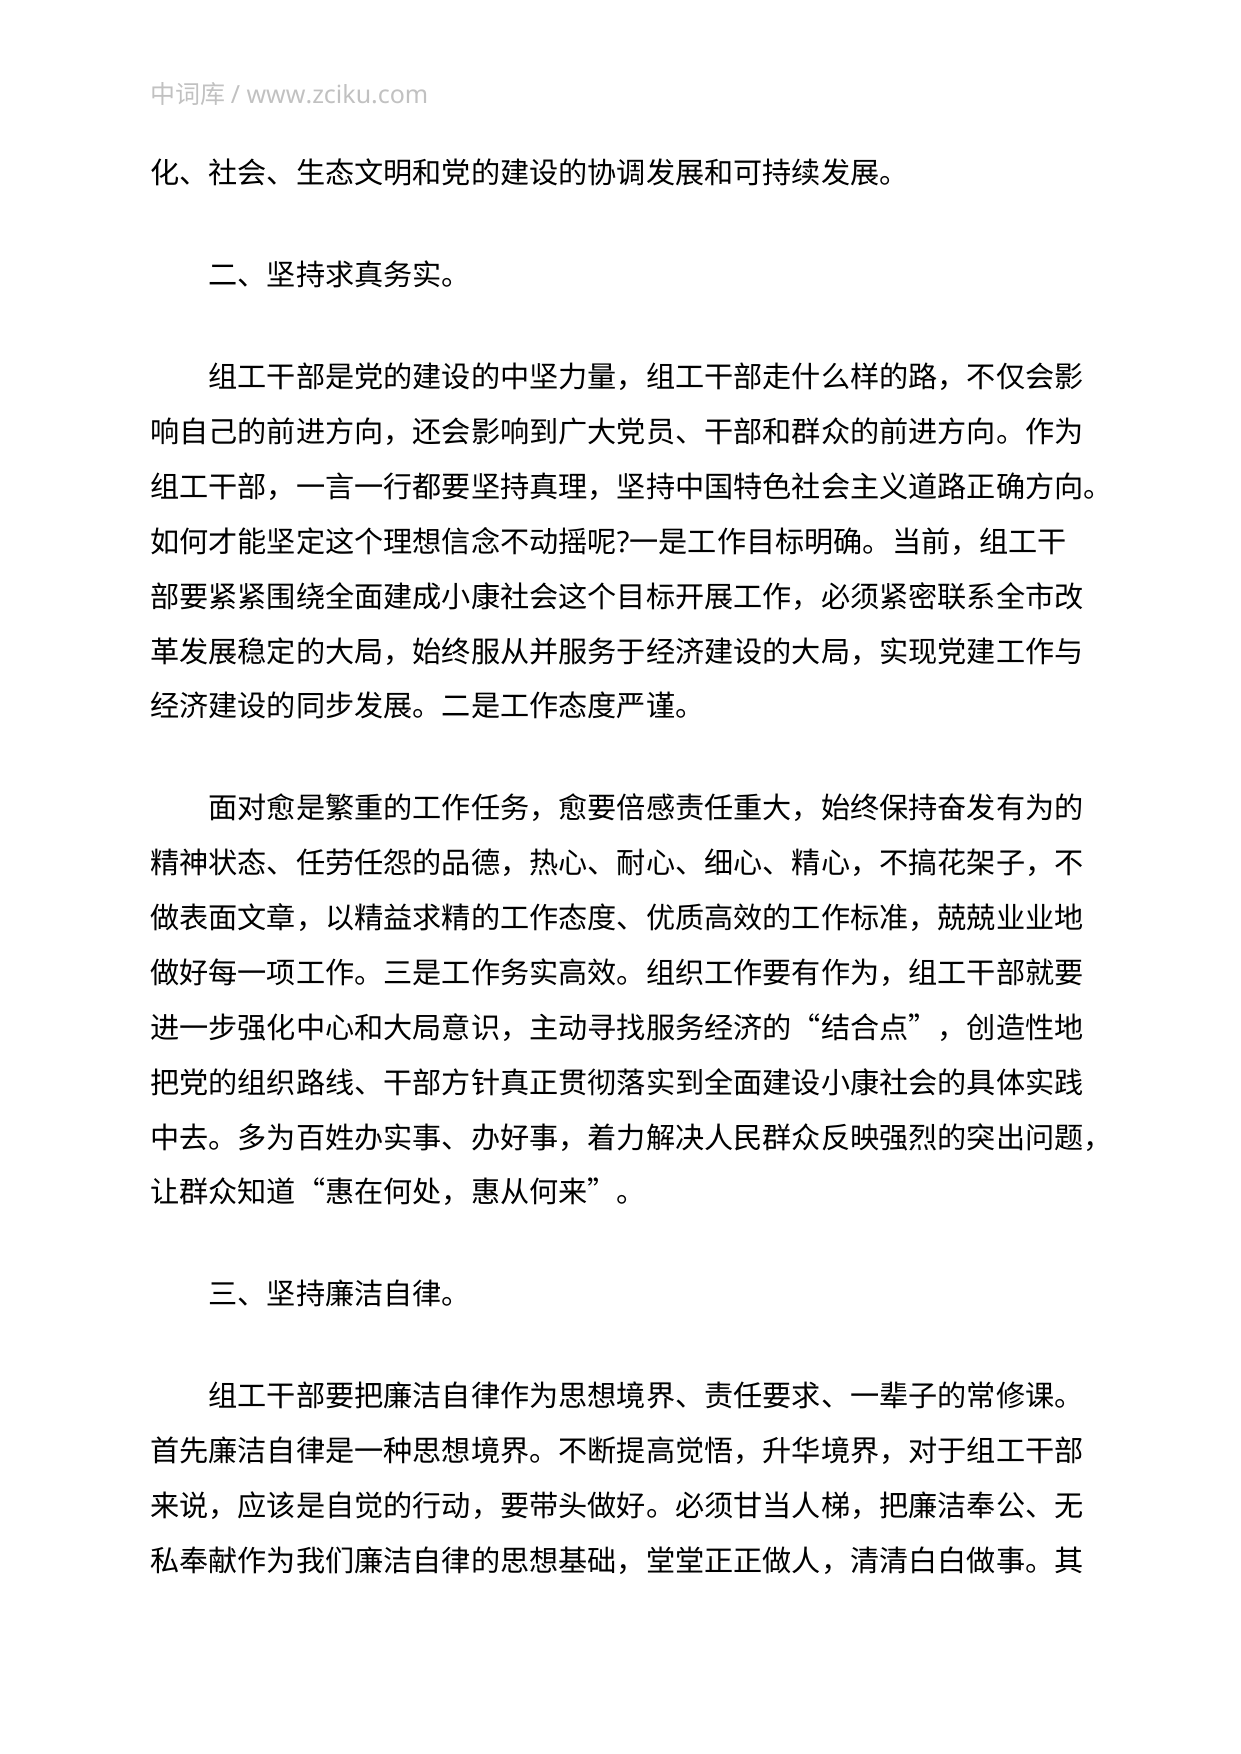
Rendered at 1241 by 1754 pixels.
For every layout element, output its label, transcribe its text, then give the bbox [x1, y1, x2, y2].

text 二、坚持求真务实。 [150, 252, 1090, 294]
text 面对愈是繁重的工作任务，愈要倍感责任重大，始终保持奋发有为的精神状态、任劳任怨的品德，热心、耐心、细心、精心，不搞花架子，不做表面文章，以精益求精的工作态度、优质高效的工作标准，兢兢业业地做好每一项工作。三是工作务实高效。组织工作要有作为，组工干部就要进一步强化中心和大局意识，主动寻找服务经济的“结合点”，创造性地把党的组织路线、干部方针真正贯彻落实到全面建设小康社会的具体实践中去。多为百姓办实事、办好事，着力解决人民群众反映强烈的突出问题，让群众知道“惠在何处，惠从何来”。 [150, 785, 1090, 1211]
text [150, 1373, 1090, 1579]
text 组工干部是党的建设的中坚力量，组工干部走什么样的路，不仅会影响自己的前进方向，还会影响到广大党员、干部和群众的前进方向。作为组工干部，一言一行都要坚持真理，坚持中国特色社会主义道路正确方向。如何才能坚定这个理想信念不动摇呢?一是工作目标明确。当前，组工干部要紧紧围绕全面建成小康社会这个目标开展工作，必须紧密联系全市改革发展稳定的大局，始终服从并服务于经济建设的大局，实现党建工作与经济建设的同步发展。二是工作态度严谨。 [150, 353, 1090, 725]
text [150, 150, 1090, 192]
text 三、坚持廉洁自律。 [150, 1271, 1090, 1313]
